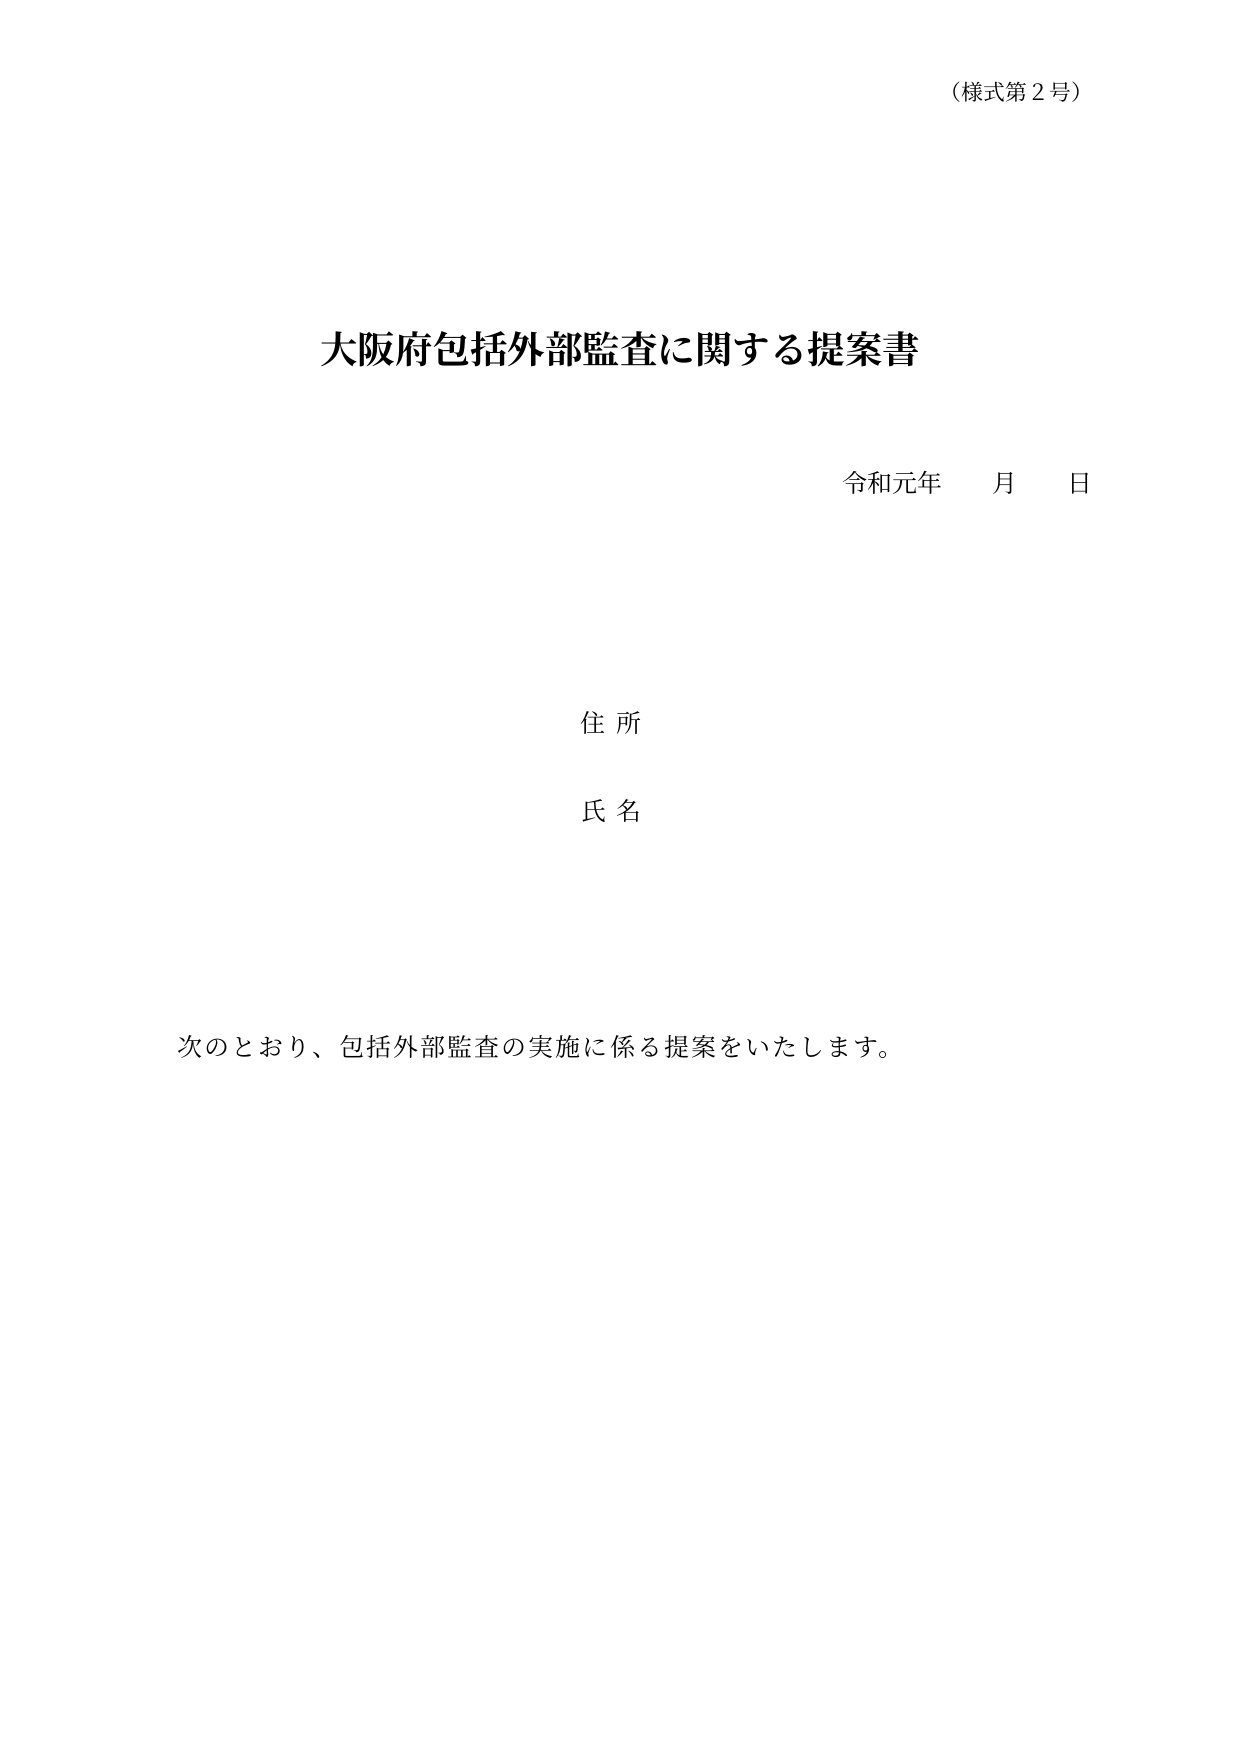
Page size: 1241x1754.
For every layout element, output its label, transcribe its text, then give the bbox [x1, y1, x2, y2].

text 令和元年 月 日 [148, 464, 1092, 500]
text 次のとおり、包括外部監査の実施に係る提案をいたします。 [148, 1028, 1092, 1063]
text 大阪府包括外部監査に関する提案書 [148, 321, 1092, 374]
text 氏 名 [148, 791, 1092, 827]
text 住 所 [148, 704, 1092, 740]
